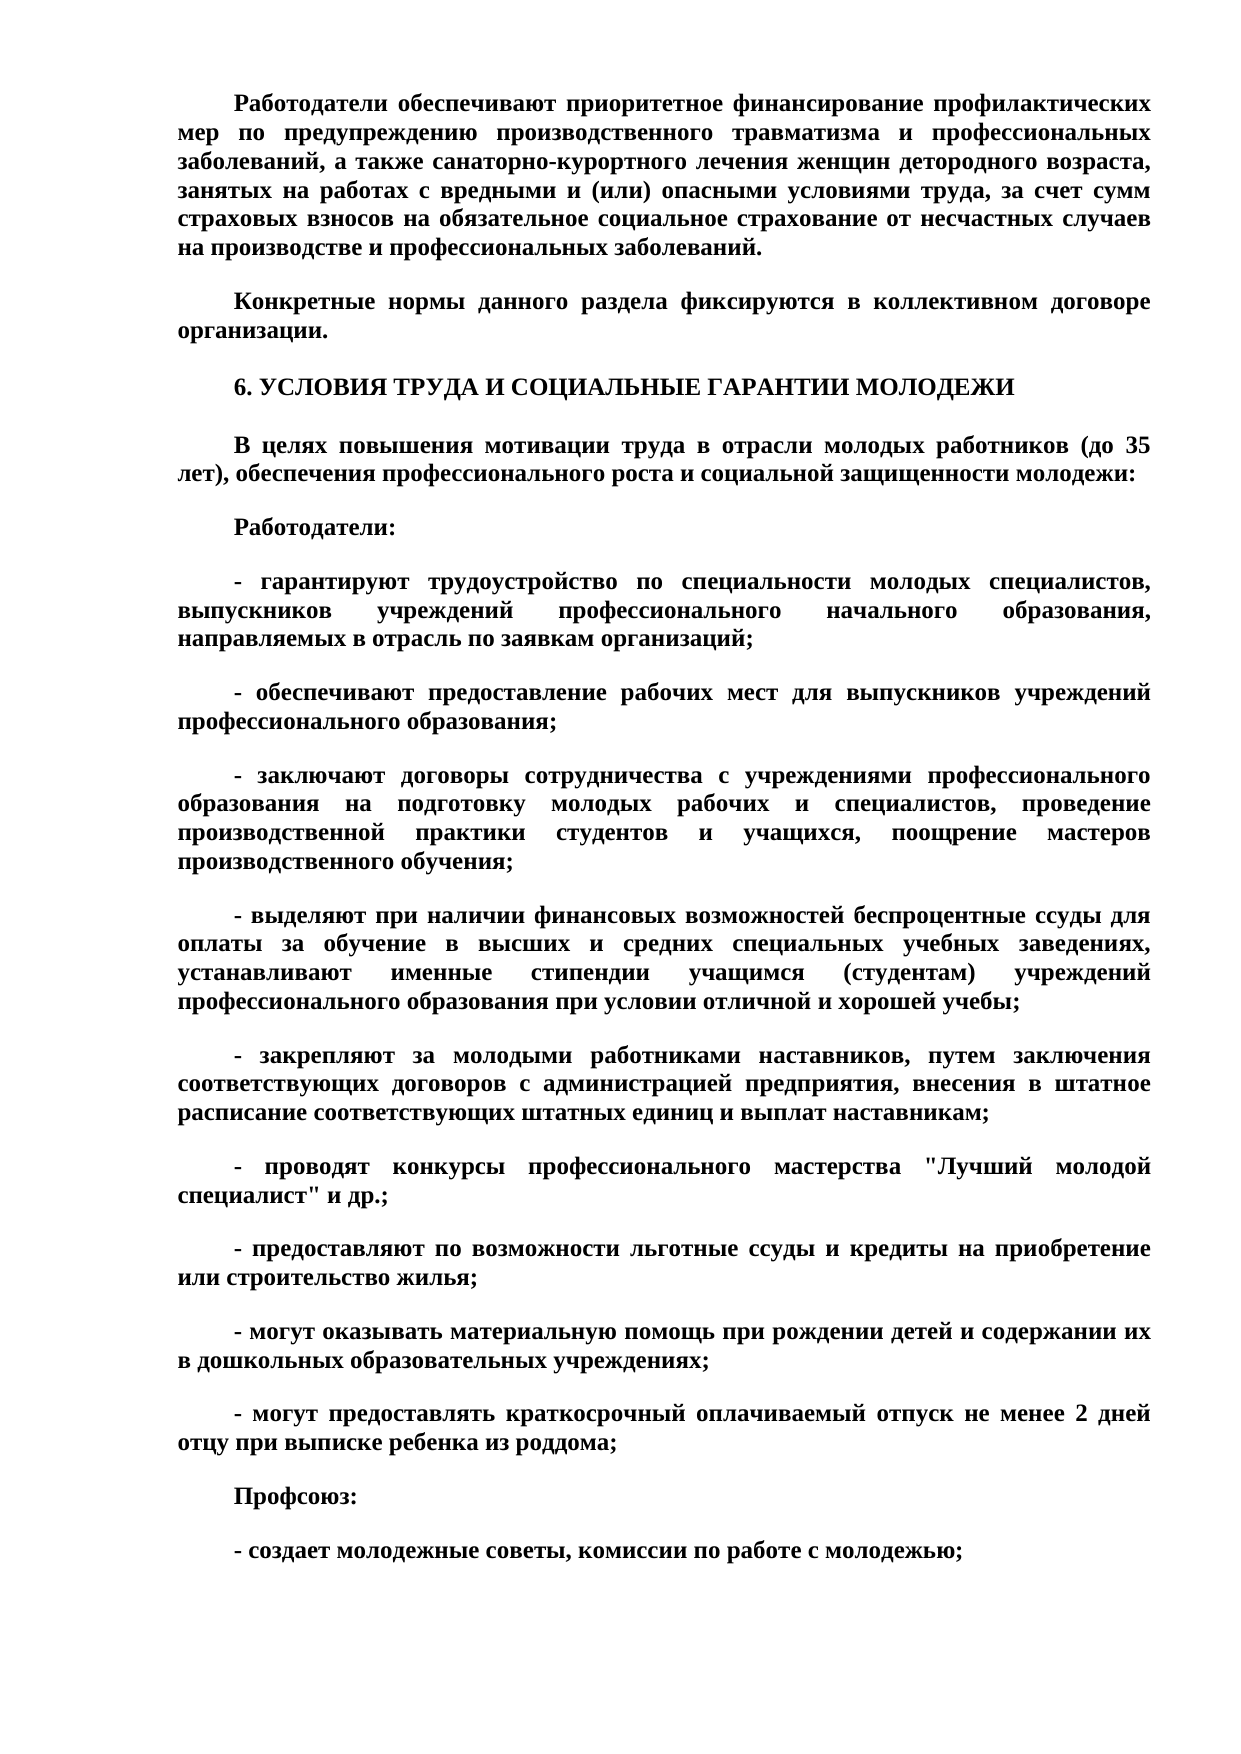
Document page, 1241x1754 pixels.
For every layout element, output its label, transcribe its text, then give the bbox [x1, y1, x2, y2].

text - могут предоставлять краткосрочный оплачиваемый отпуск не менее 2 дней отцу при выписке ребенка из роддома; [177, 1398, 1152, 1456]
text - предоставляют по возможности льготные ссуды и кредиты на приобретение или строительство жилья; [177, 1233, 1152, 1291]
text - выделяют при наличии финансовых возможностей беспроцентные ссуды для оплаты за обучение в высших и средних специальных учебных заведениях, устанавливают именные стипендии учащимся (студентам) учреждений профессионального образования при условии отличной и хорошей учебы; [177, 900, 1152, 1015]
text - могут оказывать материальную помощь при рождении детей и содержании их в дошкольных образовательных учреждениях; [177, 1316, 1152, 1373]
text 6. УСЛОВИЯ ТРУДА И СОЦИАЛЬНЫЕ ГАРАНТИИ МОЛОДЕЖИ [177, 372, 1152, 401]
text - гарантируют трудоустройство по специальности молодых специалистов, выпускников учреждений профессионального начального образования, направляемых в отрасль по заявкам организаций; [177, 566, 1152, 652]
text В целях повышения мотивации труда в отрасли молодых работников (до 35 лет), обеспечения профессионального роста и социальной защищенности молодежи: [177, 430, 1152, 487]
text - создает молодежные советы, комиссии по работе с молодежью; [177, 1535, 1152, 1563]
text - обеспечивают предоставление рабочих мест для выпускников учреждений профессионального образования; [177, 677, 1152, 735]
text - заключают договоры сотрудничества с учреждениями профессионального образования на подготовку молодых рабочих и специалистов, проведение производственной практики студентов и учащихся, поощрение мастеров производственного обучения; [177, 760, 1152, 875]
text - закрепляют за молодыми работниками наставников, путем заключения соответствующих договоров с администрацией предприятия, внесения в штатное расписание соответствующих штатных единиц и выплат наставникам; [177, 1040, 1152, 1126]
text - проводят конкурсы профессионального мастерства "Лучший молодой специалист" и др.; [177, 1151, 1152, 1208]
text Работодатели: [177, 512, 1152, 541]
text Работодатели обеспечивают приоритетное финансирование профилактических мер по предупреждению производственного травматизма и профессиональных заболеваний, а также санаторно-курортного лечения женщин детородного возраста, занятых на работах с вредными и (или) опасными условиями труда, за счет сумм страховых взносов на обязательное социальное страхование от несчастных случаев на производстве и профессиональных заболеваний. [177, 88, 1152, 261]
text Конкретные нормы данного раздела фиксируются в коллективном договоре организации. [177, 286, 1152, 343]
text Профсоюз: [177, 1481, 1152, 1510]
